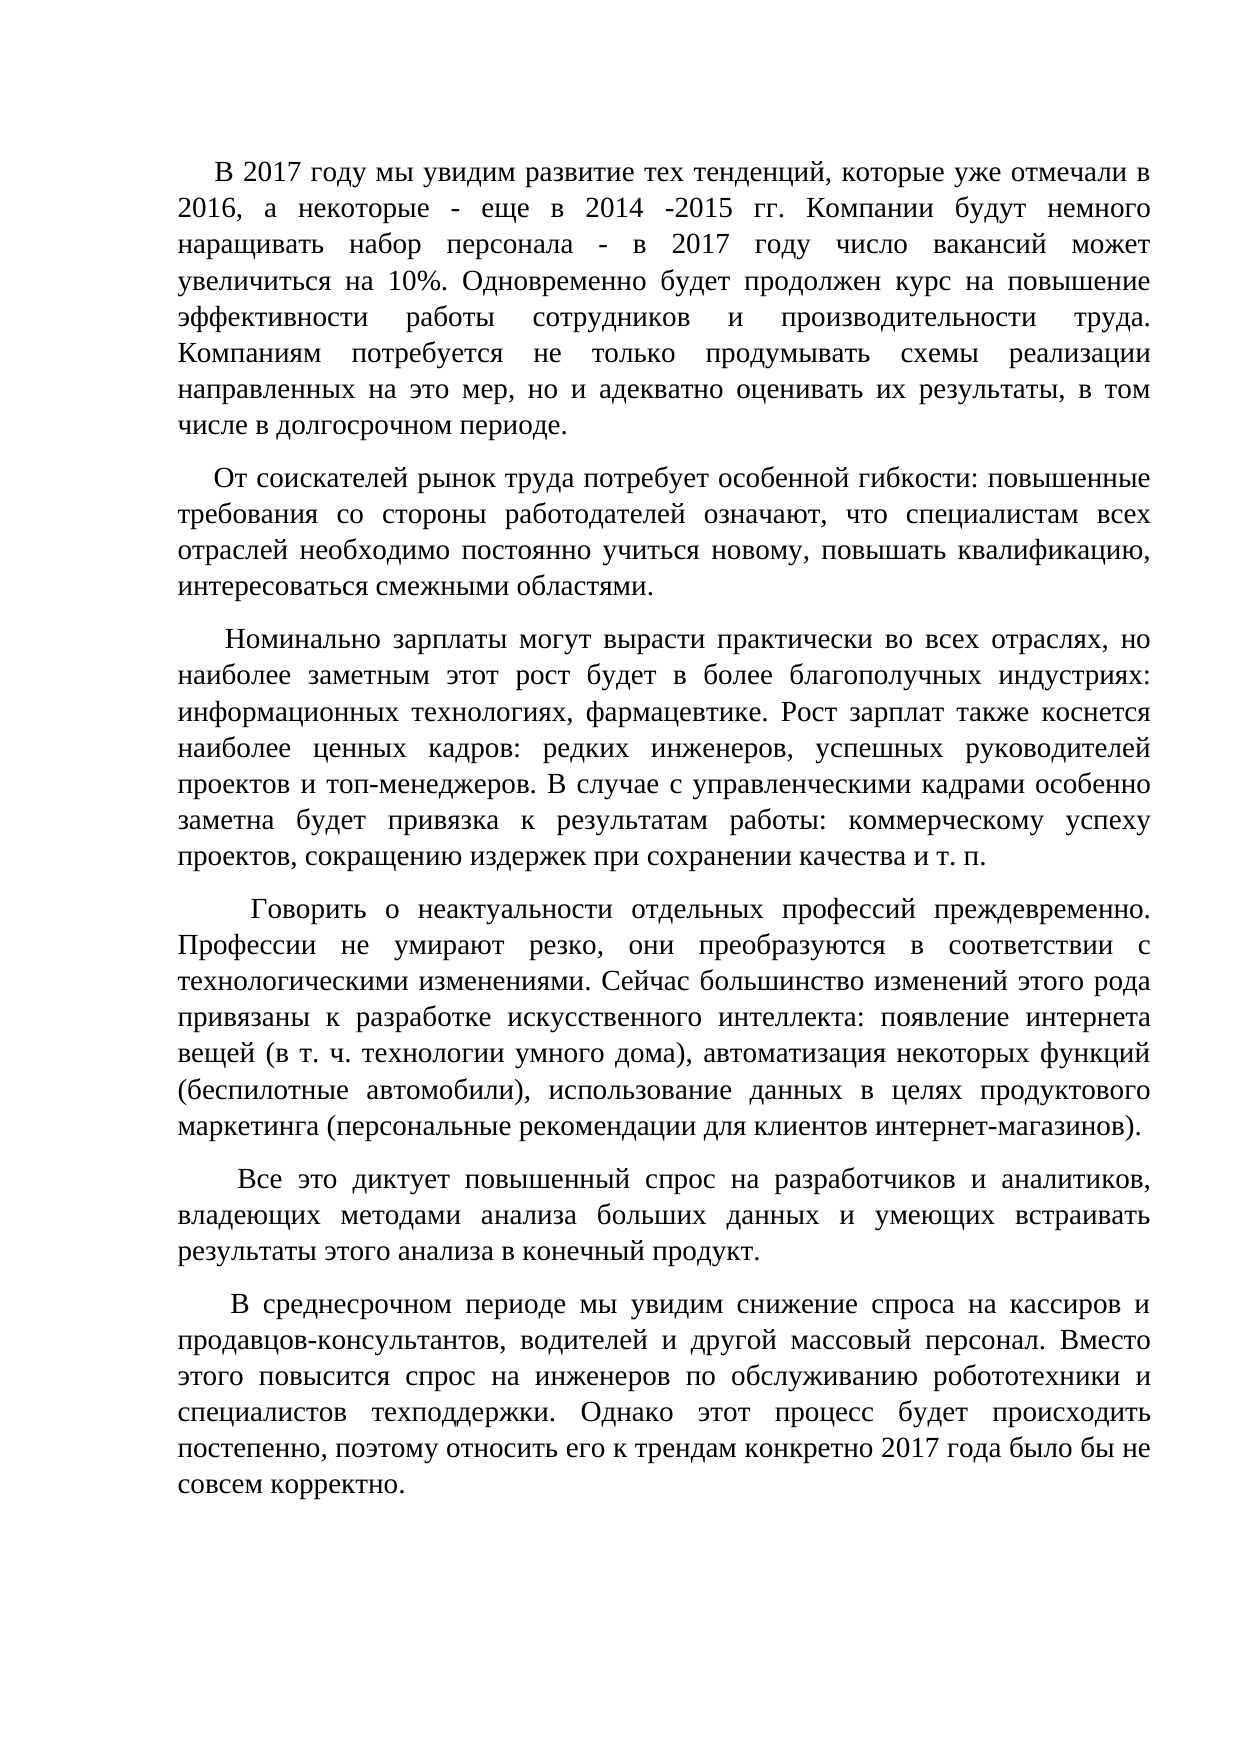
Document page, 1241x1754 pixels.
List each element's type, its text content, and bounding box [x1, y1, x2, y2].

text Все это диктует повышенный спрос на разработчиков и аналитиков, владеющих методами анализа больших данных и умеющих встраивать результаты этого анализа в конечный продукт. [177, 1161, 1152, 1267]
text В среднесрочном периоде мы увидим снижение спроса на кассиров и продавцов-консультантов, водителей и другой массовый персонал. Вместо этого повысится спрос на инженеров по обслуживанию робототехники и специалистов техподдержки. Однако этот процесс будет происходить постепенно, поэтому относить его к трендам конкретно 2017 года было бы не совсем корректно. [177, 1286, 1152, 1500]
text Номинально зарплаты могут вырасти практически во всех отраслях, но наиболее заметным этот рост будет в более благополучных индустриях: информационных технологиях, фармацевтике. Рост зарплат также коснется наиболее ценных кадров: редких инженеров, успешных руководителей проектов и топ-менеджеров. В случае с управленческими кадрами особенно заметна будет привязка к результатам работы: коммерческому успеху проектов, сокращению издержек при сохранении качества и т. п. [177, 621, 1152, 872]
text От соискателей рынок труда потребует особенной гибкости: повышенные требования со стороны работодателей означают, что специалистам всех отраслей необходимо постоянно учиться новому, повышать квалификацию, интересоваться смежными областями. [177, 460, 1152, 602]
text В 2017 году мы увидим развитие тех тенденций, которые уже отмечали в 2016, а некоторые - еще в 2014 -2015 гг. Компании будут немного наращивать набор персонала - в 2017 году число вакансий может увеличиться на 10%. Одновременно будет продолжен курс на повышение эффективности работы сотрудников и производительности труда. Компаниям потребуется не только продумывать схемы реализации направленных на это мер, но и адекватно оценивать их результаты, в том числе в долгосрочном периоде. [177, 118, 1152, 441]
text Говорить о неактуальности отдельных профессий преждевременно. Профессии не умирают резко, они преобразуются в соответствии с технологическими изменениями. Сейчас большинство изменений этого рода привязаны к разработке искусственного интеллекта: появление интернета вещей (в т. ч. технологии умного дома), автоматизация некоторых функций (беспилотные автомобили), использование данных в целях продуктового маркетинга (персональные рекомендации для клиентов интернет-магазинов). [177, 891, 1152, 1141]
